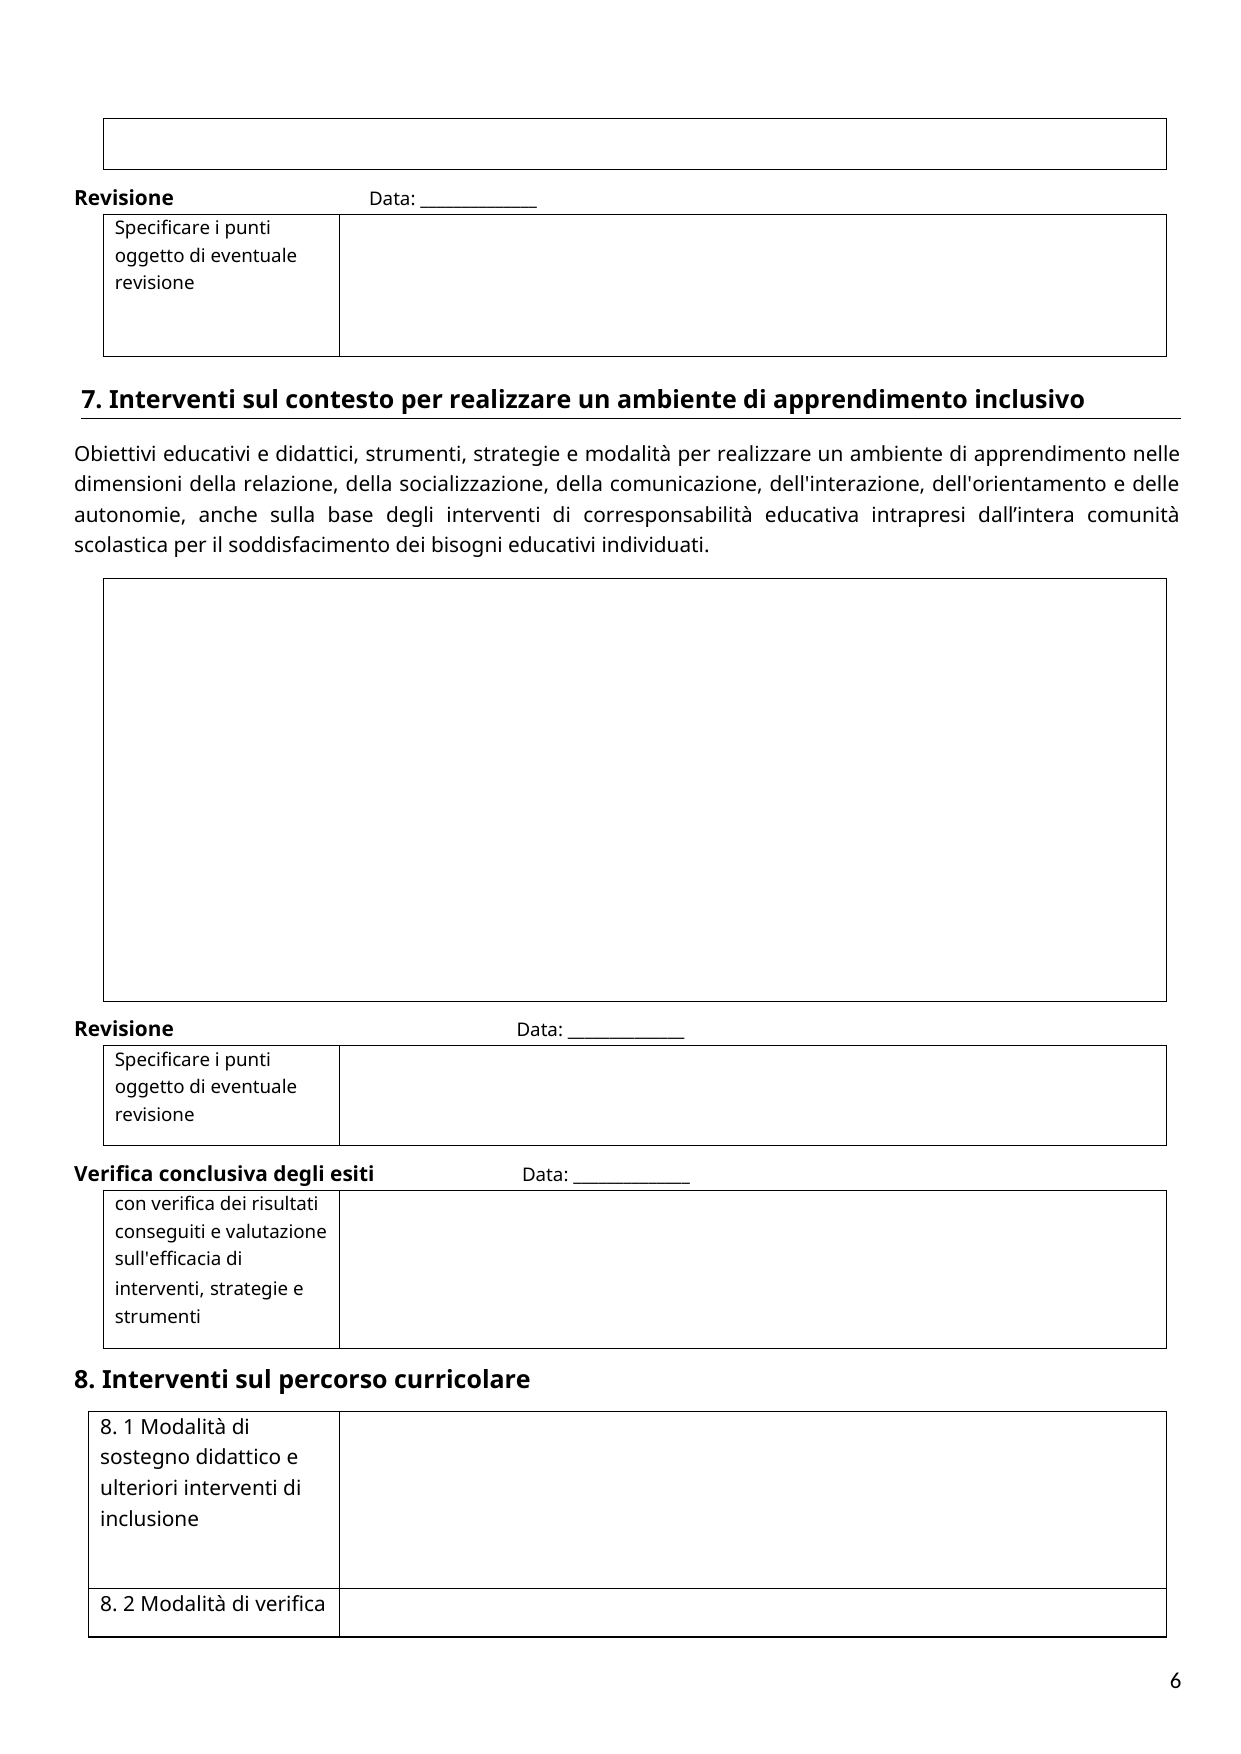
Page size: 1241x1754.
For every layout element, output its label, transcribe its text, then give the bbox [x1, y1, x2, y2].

text Revisione Data: ______________ [74, 183, 1181, 211]
table_header [340, 215, 1166, 356]
table_cell [340, 1589, 1166, 1636]
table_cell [89, 1589, 339, 1636]
text Obiettivi educativi e didattici, strumenti, strategie e modalità per realizzare un ambiente di apprendimento nelle dimensioni della relazione, della socializzazione, della comunicazione, dell'interazione, dell'orientamento e delle autonomie, anche sulla base degli interventi di corresponsabilità educativa intrapresi dall’intera comunità scolastica per il soddisfacimento dei bisogni educativi individuati. [74, 439, 1181, 559]
table_header [104, 119, 1166, 169]
text Verifica conclusiva degli esiti Data: ______________ [74, 1159, 1181, 1187]
table_header [340, 1046, 1166, 1145]
table_header [340, 1191, 1166, 1348]
subtitle 7. Interventi sul contesto per realizzare un ambiente di apprendimento inclusivo [81, 382, 1181, 418]
table_header 8. 1 Modalità di sostegno didattico e ulteriori interventi di inclusione [89, 1412, 339, 1588]
text Revisione Data: ______________ [74, 1014, 1181, 1043]
table_header [104, 579, 1166, 1001]
table_header con verifica dei risultati conseguiti e valutazione sull'efficacia di interventi, strategie e strumenti [104, 1191, 339, 1348]
table_header Specificare i punti oggetto di eventuale revisione [104, 215, 339, 356]
table_header Specificare i punti oggetto di eventuale revisione [104, 1046, 339, 1145]
table_header [340, 1412, 1166, 1588]
text 8. Interventi sul percorso curricolare [74, 1362, 1181, 1396]
